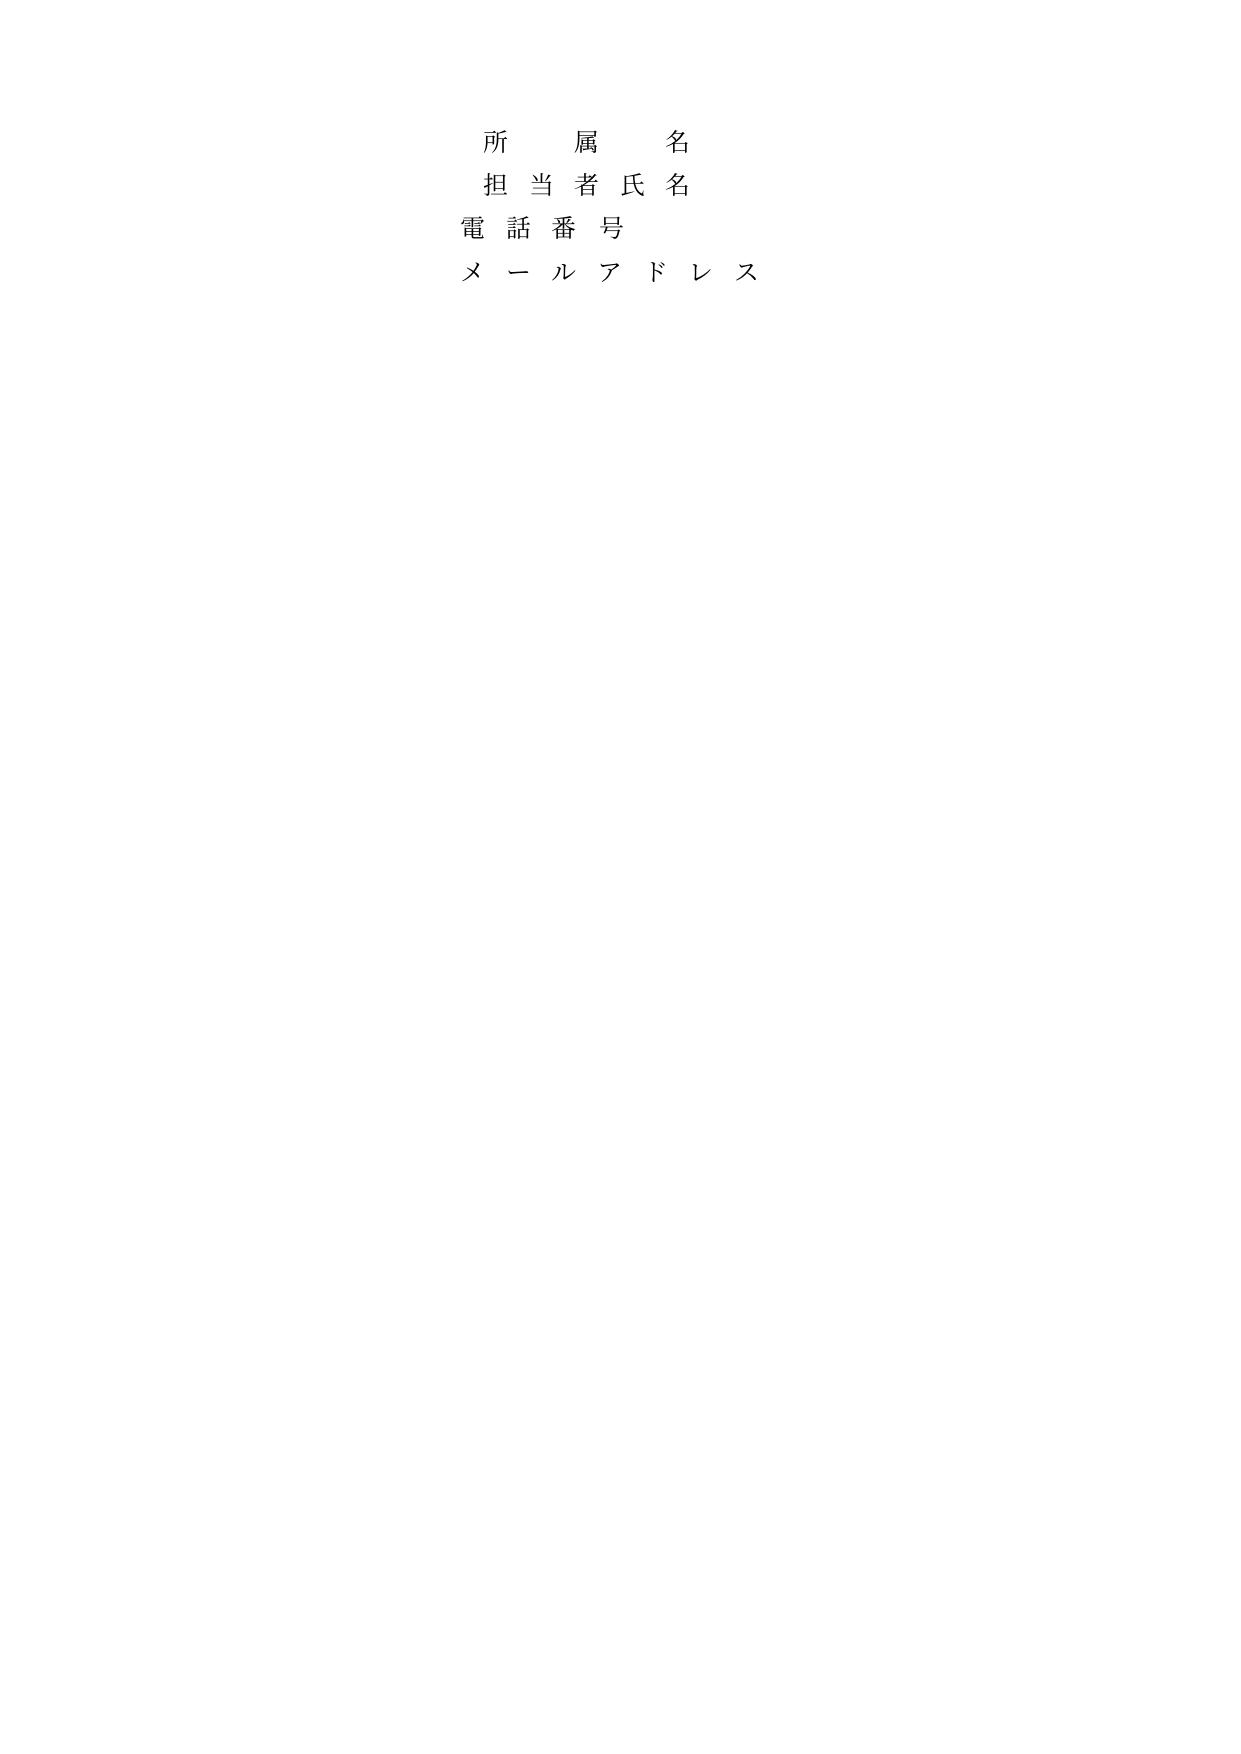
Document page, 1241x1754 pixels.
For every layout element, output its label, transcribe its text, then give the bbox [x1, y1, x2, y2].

text 担当者氏名 [118, 162, 1122, 205]
text 電話番号 [458, 205, 1122, 249]
text 所 属 名 [118, 119, 1122, 162]
text メールアドレス [118, 249, 1122, 292]
